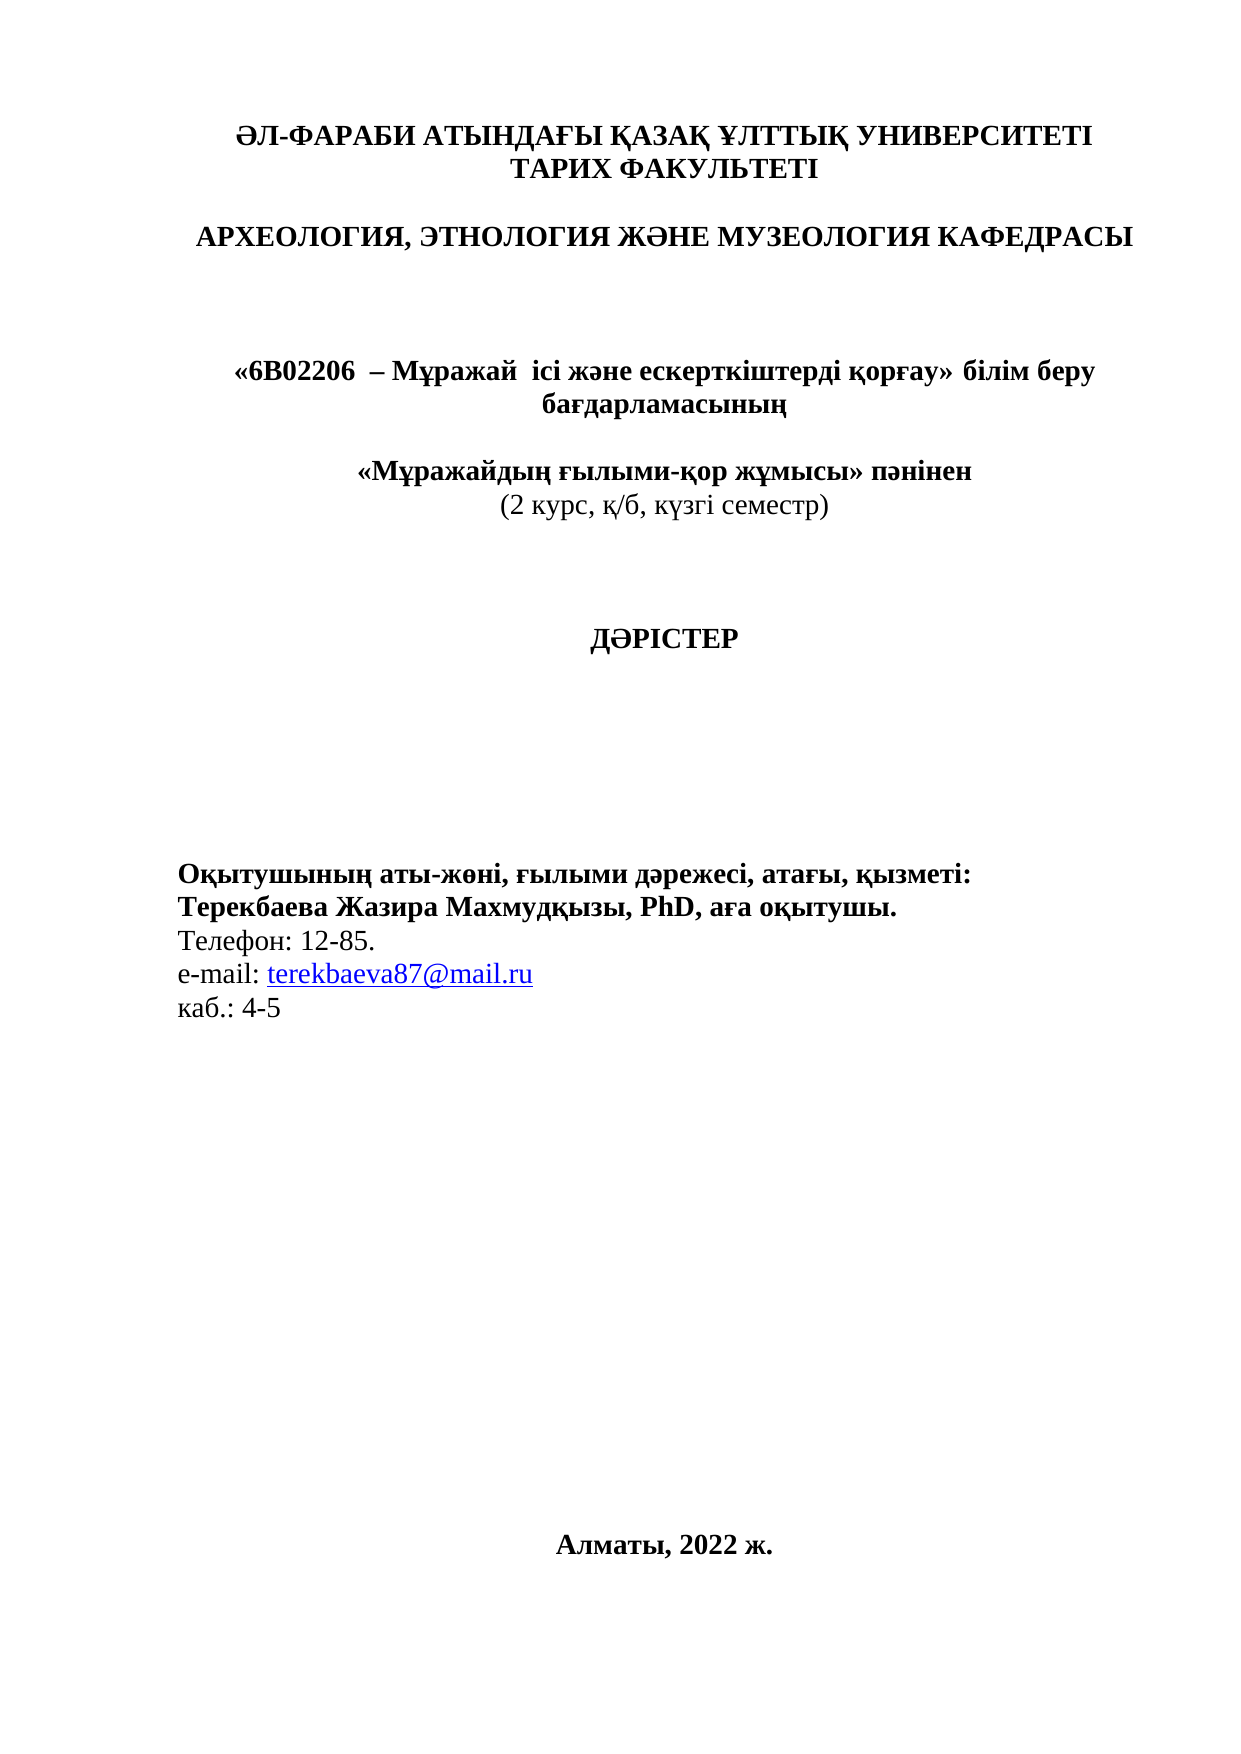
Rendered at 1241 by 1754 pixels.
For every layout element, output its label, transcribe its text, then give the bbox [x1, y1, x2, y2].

text e-mail: terekbaeva87@mail.ru [177, 957, 1152, 990]
text ДӘРІСТЕР [177, 621, 1152, 655]
text каб.: 4-5 [177, 990, 1152, 1024]
text «6В02206 – Мұражай ісі және ескерткіштерді қорғау» білім беру бағдарламасының [177, 353, 1152, 420]
text (2 курс, қ/б, күзгі семестр) [177, 487, 1152, 521]
text Телефон: 12-85. [177, 923, 1152, 957]
text ӘЛ-ФАРАБИ АТЫНДАҒЫ ҚАЗАҚ ҰЛТТЫҚ УНИВЕРСИТЕТІ [177, 118, 1152, 152]
text Оқытушының аты-жөні, ғылыми дәрежесі, атағы, қызметі: [177, 856, 1152, 889]
text Терекбаева Жазира Махмудқызы, PhD, аға оқытушы. [177, 889, 1152, 923]
text «Мұражайдың ғылыми-қор жұмысы» пәнінен [177, 453, 1152, 487]
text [177, 1527, 1152, 1560]
text АРХЕОЛОГИЯ, ЭТНОЛОГИЯ ЖӘНЕ МУЗЕОЛОГИЯ КАФЕДРАСЫ [177, 219, 1152, 252]
text ТАРИХ ФАКУЛЬТЕТІ [177, 152, 1152, 185]
